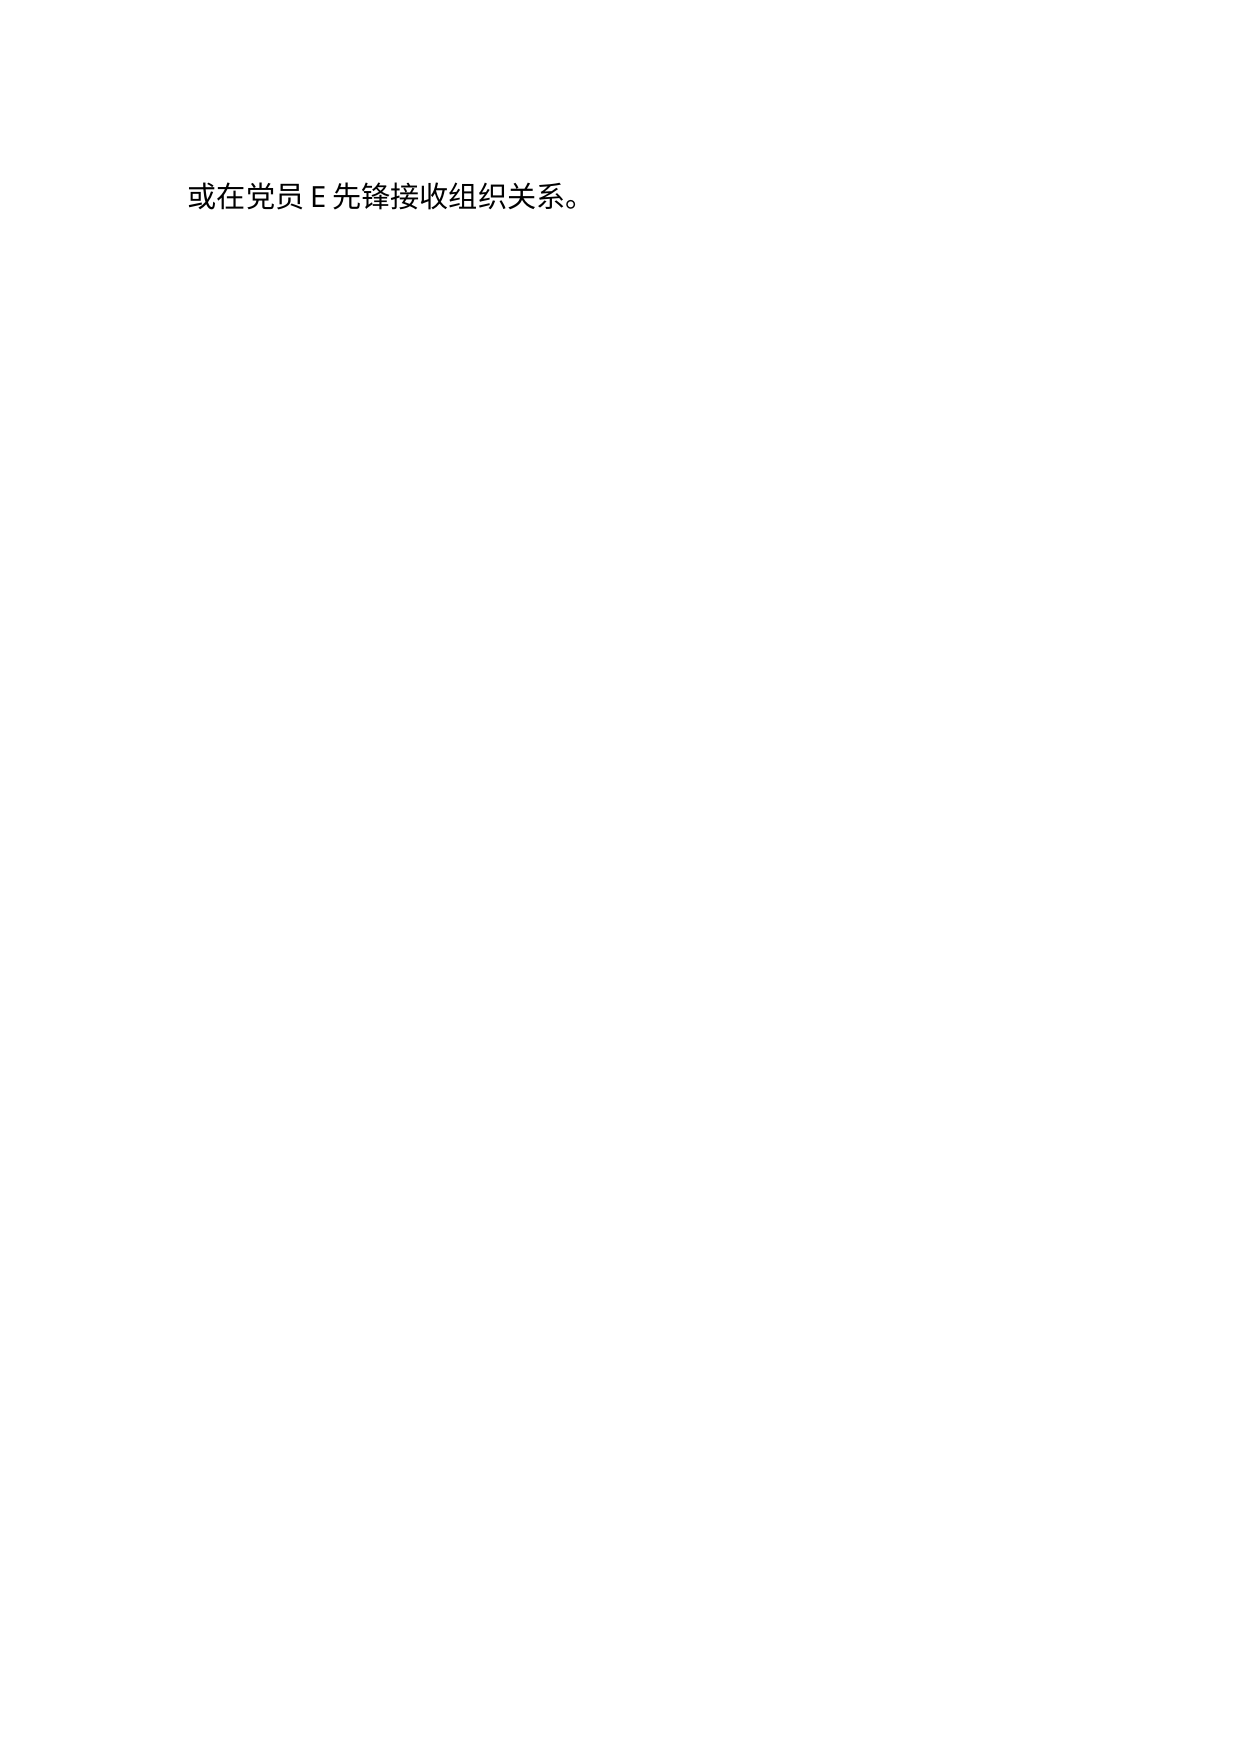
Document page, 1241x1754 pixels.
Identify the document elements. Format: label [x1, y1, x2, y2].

text [187, 162, 1053, 227]
